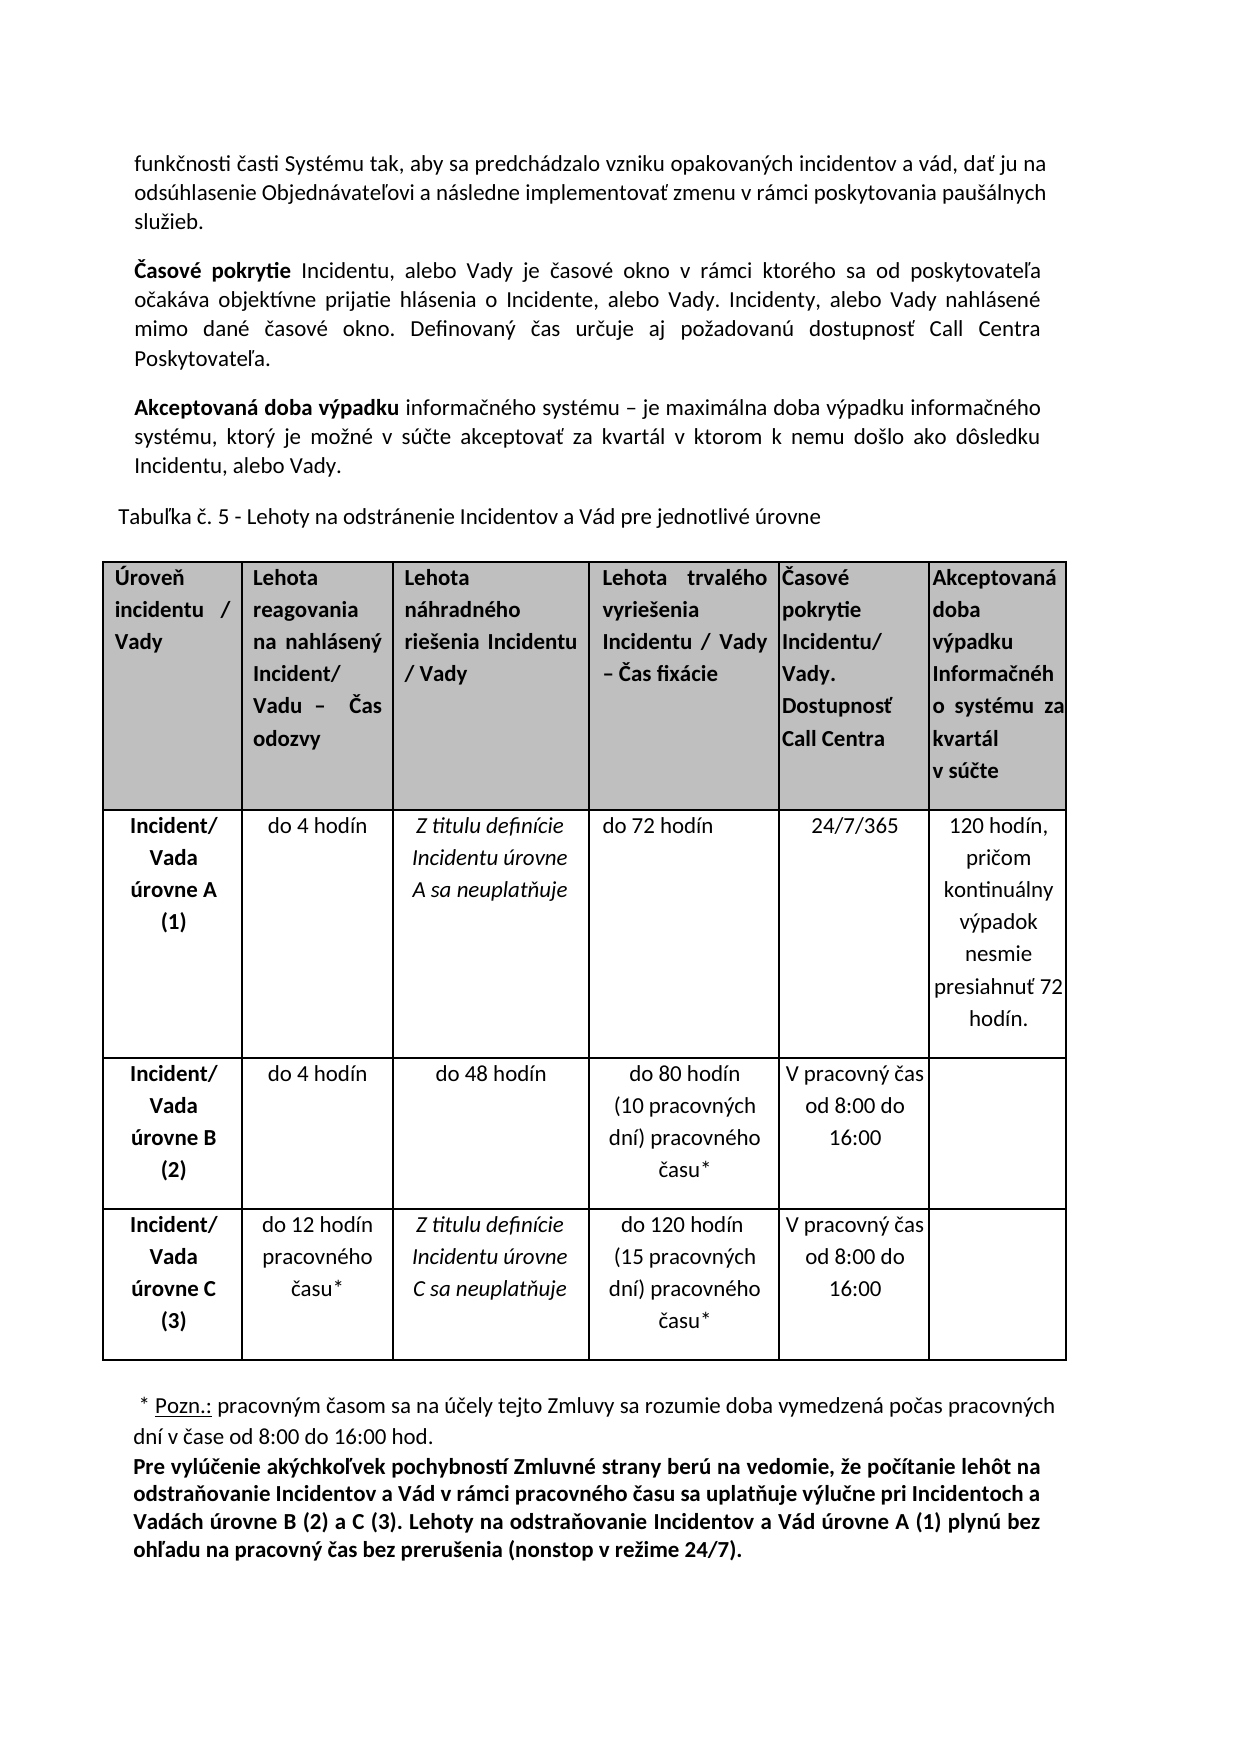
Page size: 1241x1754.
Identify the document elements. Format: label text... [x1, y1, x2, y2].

text Pre vylúčenie akýchkoľvek pochybností Zmluvné strany berú na vedomie, že počítanie lehôt na odstraňovanie Incidentov a Vád v rámci pracovného času sa uplatňuje výlučne pri Incidentoch a Vadách úrovne B (2) a C (3). Lehoty na odstraňovanie Incidentov a Vád úrovne A (1) plynú bez ohľadu na pracovný čas bez prerušenia (nonstop v režime 24/7). [133, 1452, 1042, 1563]
table_cell V pracovný čas od 8:00 do 16:00 [780, 1059, 928, 1208]
table_header Časové pokrytie Incidentu/ Vady. Dostupnosť Call Centra [780, 563, 928, 809]
table_cell Incident/ Vada úrovne C (3) [104, 1210, 241, 1359]
text * Pozn.: pracovným časom sa na účely tejto Zmluvy sa rozumie doba vymedzená počas pracovných dní v čase od 8:00 do 16:00 hod. [133, 1392, 1081, 1450]
table_cell do 120 hodín (15 pracovných dní) pracovného času* [590, 1210, 778, 1359]
table_cell do 4 hodín [243, 1059, 392, 1208]
table_cell do 12 hodín pracovného času* [243, 1210, 392, 1359]
table_cell Z titulu definície Incidentu úrovne C sa neuplatňuje [394, 1210, 588, 1359]
text Akceptovaná doba výpadku informačného systému – je maximálna doba výpadku informačného systému, ktorý je možné v súčte akceptovať za kvartál v ktorom k nemu došlo ako dôsledku Incidentu, alebo Vady. [134, 392, 1042, 479]
table_cell 120 hodín, pričom kontinuálny výpadok nesmie presiahnuť 72 hodín. [930, 811, 1065, 1057]
table_header Lehota náhradného riešenia Incidentu / Vady [394, 563, 588, 809]
table_cell Incident/ Vada úrovne B (2) [104, 1059, 241, 1208]
table_header Lehota trvalého vyriešenia Incidentu / Vady – Čas fixácie [590, 563, 778, 809]
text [134, 148, 1048, 235]
table_cell V pracovný čas od 8:00 do 16:00 [780, 1210, 928, 1359]
table_header Úroveň incidentu / Vady [104, 563, 241, 809]
table_cell do 4 hodín [243, 811, 392, 1057]
table_cell [930, 1059, 1065, 1208]
table_cell do 80 hodín (10 pracovných dní) pracovného času* [590, 1059, 778, 1208]
table_header Lehota reagovania na nahlásený Incident/ Vadu – Čas odozvy [243, 563, 392, 809]
table_cell Z titulu definície Incidentu úrovne A sa neuplatňuje [394, 811, 588, 1057]
text Časové pokrytie Incidentu, alebo Vady je časové okno v rámci ktorého sa od poskytovateľa očakáva objektívne prijatie hlásenia o Incidente, alebo Vady. Incidenty, alebo Vady nahlásené mimo dané časové okno. Definovaný čas určuje aj požadovanú dostupnosť Call Centra Poskytovateľa. [134, 255, 1042, 372]
table_header Akceptovaná doba výpadku Informačného systému za kvartál v súčte [930, 563, 1065, 809]
subtitle Tabuľka č. 5 - Lehoty na odstránenie Incidentov a Vád pre jednotlivé úrovne [118, 501, 1081, 530]
table_cell [930, 1210, 1065, 1359]
table_cell 24/7/365 [780, 811, 928, 1057]
table_cell Incident/ Vada úrovne A (1) [104, 811, 241, 1057]
table_cell do 48 hodín [394, 1059, 588, 1208]
table_cell do 72 hodín [590, 811, 778, 1057]
